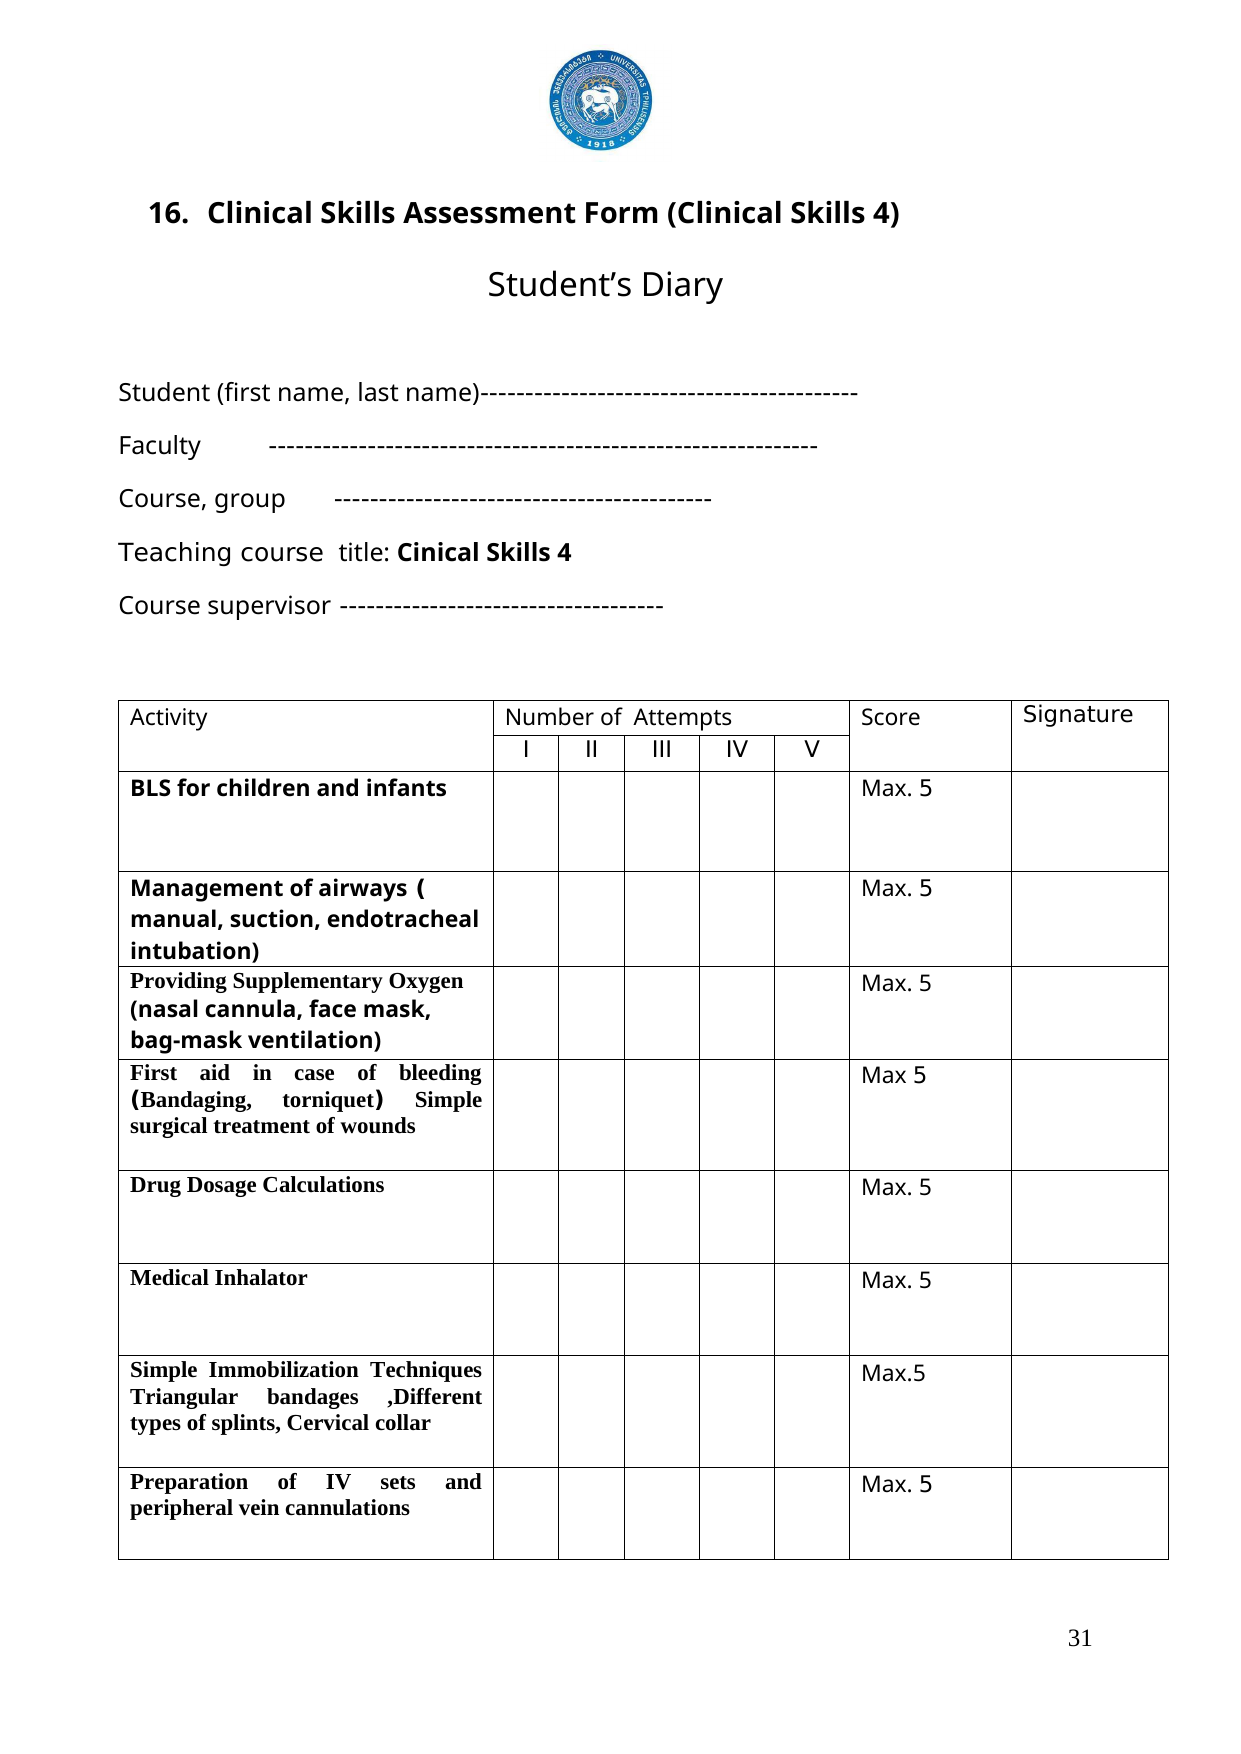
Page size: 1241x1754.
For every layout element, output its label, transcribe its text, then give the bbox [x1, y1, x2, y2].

text Course, group ------------------------------------------ [118, 481, 1093, 515]
table_cell Max. 5 [850, 1171, 1011, 1263]
table_header Activity [119, 701, 493, 771]
table_cell [494, 1264, 558, 1355]
table_cell [700, 1264, 774, 1355]
table_cell [775, 1171, 849, 1263]
table_cell III [625, 736, 699, 771]
table_cell [559, 1264, 624, 1355]
table_cell [559, 772, 624, 871]
text Student’s Diary [118, 260, 1093, 306]
table_cell [1012, 1468, 1168, 1559]
table_cell Max.5 [850, 1356, 1011, 1467]
table_cell Medical Inhalator [119, 1264, 493, 1355]
table_cell Providing Supplementary Oxygen (nasal cannula, face mask, bag-mask ventilation) [119, 967, 493, 1058]
table_cell V [775, 736, 849, 771]
table_cell [775, 1468, 849, 1559]
table_cell [559, 1060, 624, 1170]
table_cell Drug Dosage Calculations [119, 1171, 493, 1263]
table_cell [775, 1356, 849, 1467]
table_cell [494, 772, 558, 871]
table_cell [1012, 1356, 1168, 1467]
table_cell Max 5 [850, 1060, 1011, 1170]
table_cell II [559, 736, 624, 771]
table_cell [700, 1356, 774, 1467]
table_cell Max. 5 [850, 872, 1011, 966]
text Teaching course title: Cinical Skills 4 [118, 534, 1093, 568]
table_cell [625, 1356, 699, 1467]
table_cell [559, 872, 624, 966]
subtitle Clinical Skills Assessment Form (Clinical Skills 4) [148, 192, 1167, 232]
table_cell Max. 5 [850, 967, 1011, 1058]
table_cell I [494, 736, 558, 771]
table_cell [1012, 1060, 1168, 1170]
table_cell Max. 5 [850, 1468, 1011, 1559]
table_cell [494, 1060, 558, 1170]
table_cell Simple Immobilization Techniques Triangular bandages ,Different types of splints, Cervical collar [119, 1356, 493, 1467]
table_cell [775, 967, 849, 1058]
table_cell [700, 1468, 774, 1559]
table_cell [700, 772, 774, 871]
table_cell Max. 5 [850, 1264, 1011, 1355]
table_cell [1012, 772, 1168, 871]
table_cell [625, 1468, 699, 1559]
table_cell IV [700, 736, 774, 771]
table_cell [1012, 967, 1168, 1058]
text Student (first name, last name)------------------------------------------ [118, 374, 1093, 408]
table_header Number of Attempts [494, 701, 849, 735]
table_cell [559, 967, 624, 1058]
table_cell [559, 1171, 624, 1263]
table_cell Max. 5 [850, 772, 1011, 871]
table_cell [494, 967, 558, 1058]
table_cell [1012, 1171, 1168, 1263]
table_cell [625, 1060, 699, 1170]
table_cell [775, 1264, 849, 1355]
picture [538, 44, 672, 162]
table_cell [625, 1264, 699, 1355]
table_cell [559, 1356, 624, 1467]
text Faculty ------------------------------------------------------------- [118, 428, 1093, 462]
text Course supervisor ------------------------------------ [118, 588, 1093, 622]
table_cell [700, 1060, 774, 1170]
table_cell [625, 1171, 699, 1263]
table_cell Management of airways ( manual, suction, endotracheal intubation) [119, 872, 493, 966]
table_cell [494, 1356, 558, 1467]
table_cell [700, 872, 774, 966]
table_cell [1012, 1264, 1168, 1355]
table_cell [775, 772, 849, 871]
table_cell [700, 1171, 774, 1263]
table_cell [625, 772, 699, 871]
table_cell [625, 967, 699, 1058]
table_header Score [850, 701, 1011, 771]
table_cell [494, 1468, 558, 1559]
table_cell First aid in case of bleeding (Bandaging, torniquet) Simple surgical treatment of wounds [119, 1060, 493, 1170]
table_cell [1012, 872, 1168, 966]
table_cell [559, 1468, 624, 1559]
table_cell [494, 1171, 558, 1263]
table_cell [775, 1060, 849, 1170]
table_cell Preparation of IV sets and peripheral vein cannulations [119, 1468, 493, 1559]
table_cell BLS for children and infants [119, 772, 493, 871]
table_header Signature [1012, 701, 1168, 771]
table_cell [625, 872, 699, 966]
table_cell [700, 967, 774, 1058]
table_cell [775, 872, 849, 966]
table_cell [494, 872, 558, 966]
